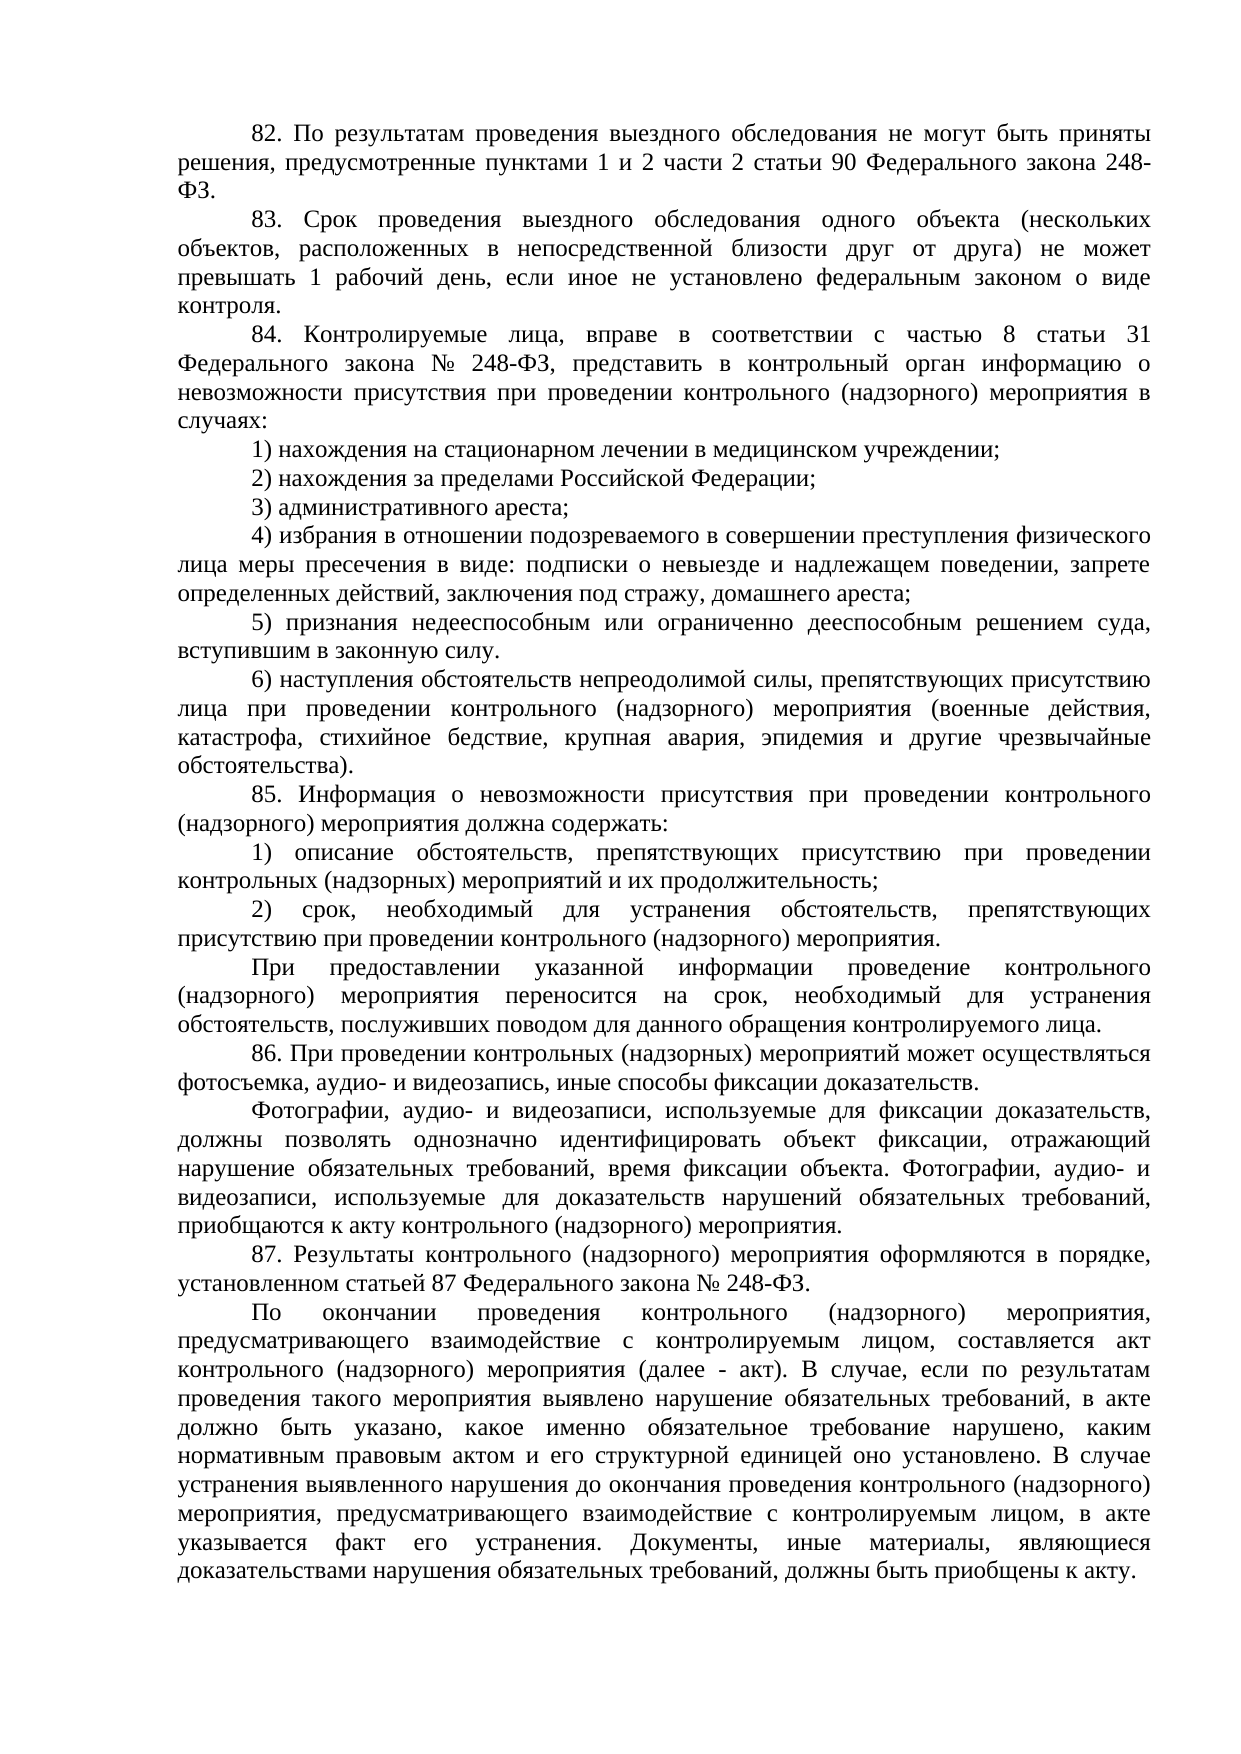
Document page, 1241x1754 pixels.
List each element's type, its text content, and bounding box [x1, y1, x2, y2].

text 5) признания недееспособным или ограниченно дееспособным решением суда, вступившим в законную силу. [177, 607, 1152, 664]
text 1) нахождения на стационарном лечении в медицинском учреждении; [177, 434, 1152, 463]
text При предоставлении указанной информации проведение контрольного (надзорного) мероприятия переносится на срок, необходимый для устранения обстоятельств, послуживших поводом для данного обращения контролируемого лица. [177, 952, 1152, 1038]
text 3) административного ареста; [177, 492, 1152, 521]
text 6) наступления обстоятельств непреодолимой силы, препятствующих присутствию лица при проведении контрольного (надзорного) мероприятия (военные действия, катастрофа, стихийное бедствие, крупная авария, эпидемия и другие чрезвычайные обстоятельства). [177, 664, 1152, 779]
text 87. Результаты контрольного (надзорного) мероприятия оформляются в порядке, установленном статьей 87 Федерального закона № 248-ФЗ. [177, 1239, 1152, 1297]
text 83. Срок проведения выездного обследования одного объекта (нескольких объектов, расположенных в непосредственной близости друг от друга) не может превышать 1 рабочий день, если иное не установлено федеральным законом о виде контроля. [177, 204, 1152, 319]
text 2) срок, необходимый для устранения обстоятельств, препятствующих присутствию при проведении контрольного (надзорного) мероприятия. [177, 894, 1152, 952]
text 82. По результатам проведения выездного обследования не могут быть приняты решения, предусмотренные пунктами 1 и 2 части 2 статьи 90 Федерального закона 248-ФЗ. [177, 118, 1152, 204]
text 85. Информация о невозможности присутствия при проведении контрольного (надзорного) мероприятия должна содержать: [177, 779, 1152, 837]
text 86. При проведении контрольных (надзорных) мероприятий может осуществляться фотосъемка, аудио- и видеозапись, иные способы фиксации доказательств. [177, 1038, 1152, 1096]
text 1) описание обстоятельств, препятствующих присутствию при проведении контрольных (надзорных) мероприятий и их продолжительность; [177, 837, 1152, 894]
text 84. Контролируемые лица, вправе в соответствии с частью 8 статьи 31 Федерального закона № 248-ФЗ, представить в контрольный орган информацию о невозможности присутствия при проведении контрольного (надзорного) мероприятия в случаях: [177, 319, 1152, 434]
text 2) нахождения за пределами Российской Федерации; [177, 463, 1152, 492]
text По окончании проведения контрольного (надзорного) мероприятия, предусматривающего взаимодействие с контролируемым лицом, составляется акт контрольного (надзорного) мероприятия (далее - акт). В случае, если по результатам проведения такого мероприятия выявлено нарушение обязательных требований, в акте должно быть указано, какое именно обязательное требование нарушено, каким нормативным правовым актом и его структурной единицей оно установлено. В случае устранения выявленного нарушения до окончания проведения контрольного (надзорного) мероприятия, предусматривающего взаимодействие с контролируемым лицом, в акте указывается факт его устранения. Документы, иные материалы, являющиеся доказательствами нарушения обязательных требований, должны быть приобщены к акту. [177, 1297, 1152, 1584]
text 4) избрания в отношении подозреваемого в совершении преступления физического лица меры пресечения в виде: подписки о невыезде и надлежащем поведении, запрете определенных действий, заключения под стражу, домашнего ареста; [177, 521, 1152, 607]
text Фотографии, аудио- и видеозаписи, используемые для фиксации доказательств, должны позволять однозначно идентифицировать объект фиксации, отражающий нарушение обязательных требований, время фиксации объекта. Фотографии, аудио- и видеозаписи, используемые для доказательств нарушений обязательных требований, приобщаются к акту контрольного (надзорного) мероприятия. [177, 1096, 1152, 1239]
